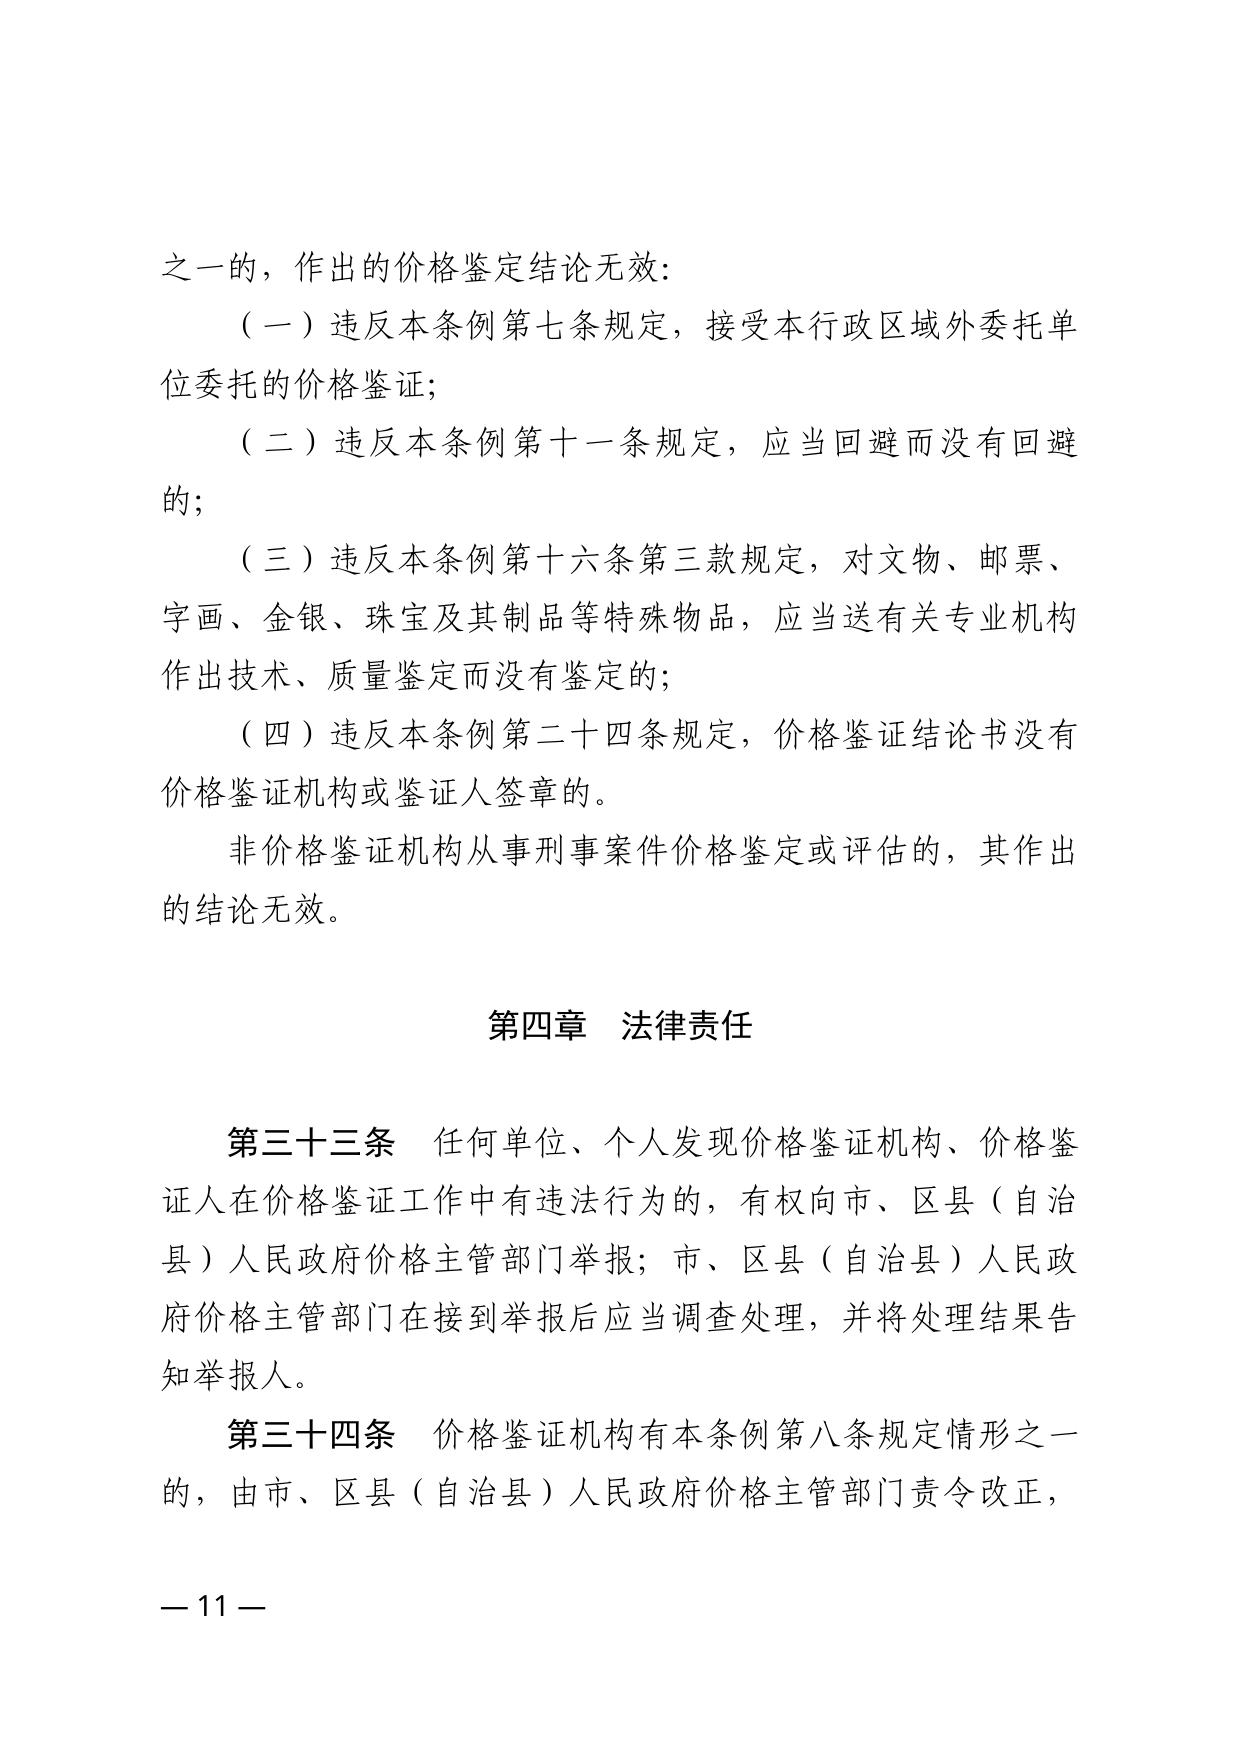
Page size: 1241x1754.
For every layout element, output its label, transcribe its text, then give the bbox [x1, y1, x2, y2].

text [159, 1399, 1081, 1516]
text 第四章 法律责任 [159, 991, 1081, 1049]
text （一）违反本条例第七条规定，接受本行政区域外委托单位委托的价格鉴证； [159, 291, 1081, 408]
text （二）违反本条例第十一条规定，应当回避而没有回避的； [159, 408, 1081, 524]
text （三）违反本条例第十六条第三款规定，对文物、邮票、字画、金银、珠宝及其制品等特殊物品，应当送有关专业机构作出技术、质量鉴定而没有鉴定的； [159, 524, 1081, 699]
text 非价格鉴证机构从事刑事案件价格鉴定或评估的，其作出的结论无效。 [159, 816, 1081, 933]
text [159, 233, 1081, 291]
text （四）违反本条例第二十四条规定，价格鉴证结论书没有价格鉴证机构或鉴证人签章的。 [159, 699, 1081, 816]
text 第三十三条 任何单位、个人发现价格鉴证机构、价格鉴证人在价格鉴证工作中有违法行为的，有权向市、区县（自治县）人民政府价格主管部门举报；市、区县（自治县）人民政府价格主管部门在接到举报后应当调查处理，并将处理结果告知举报人。 [159, 1108, 1081, 1399]
